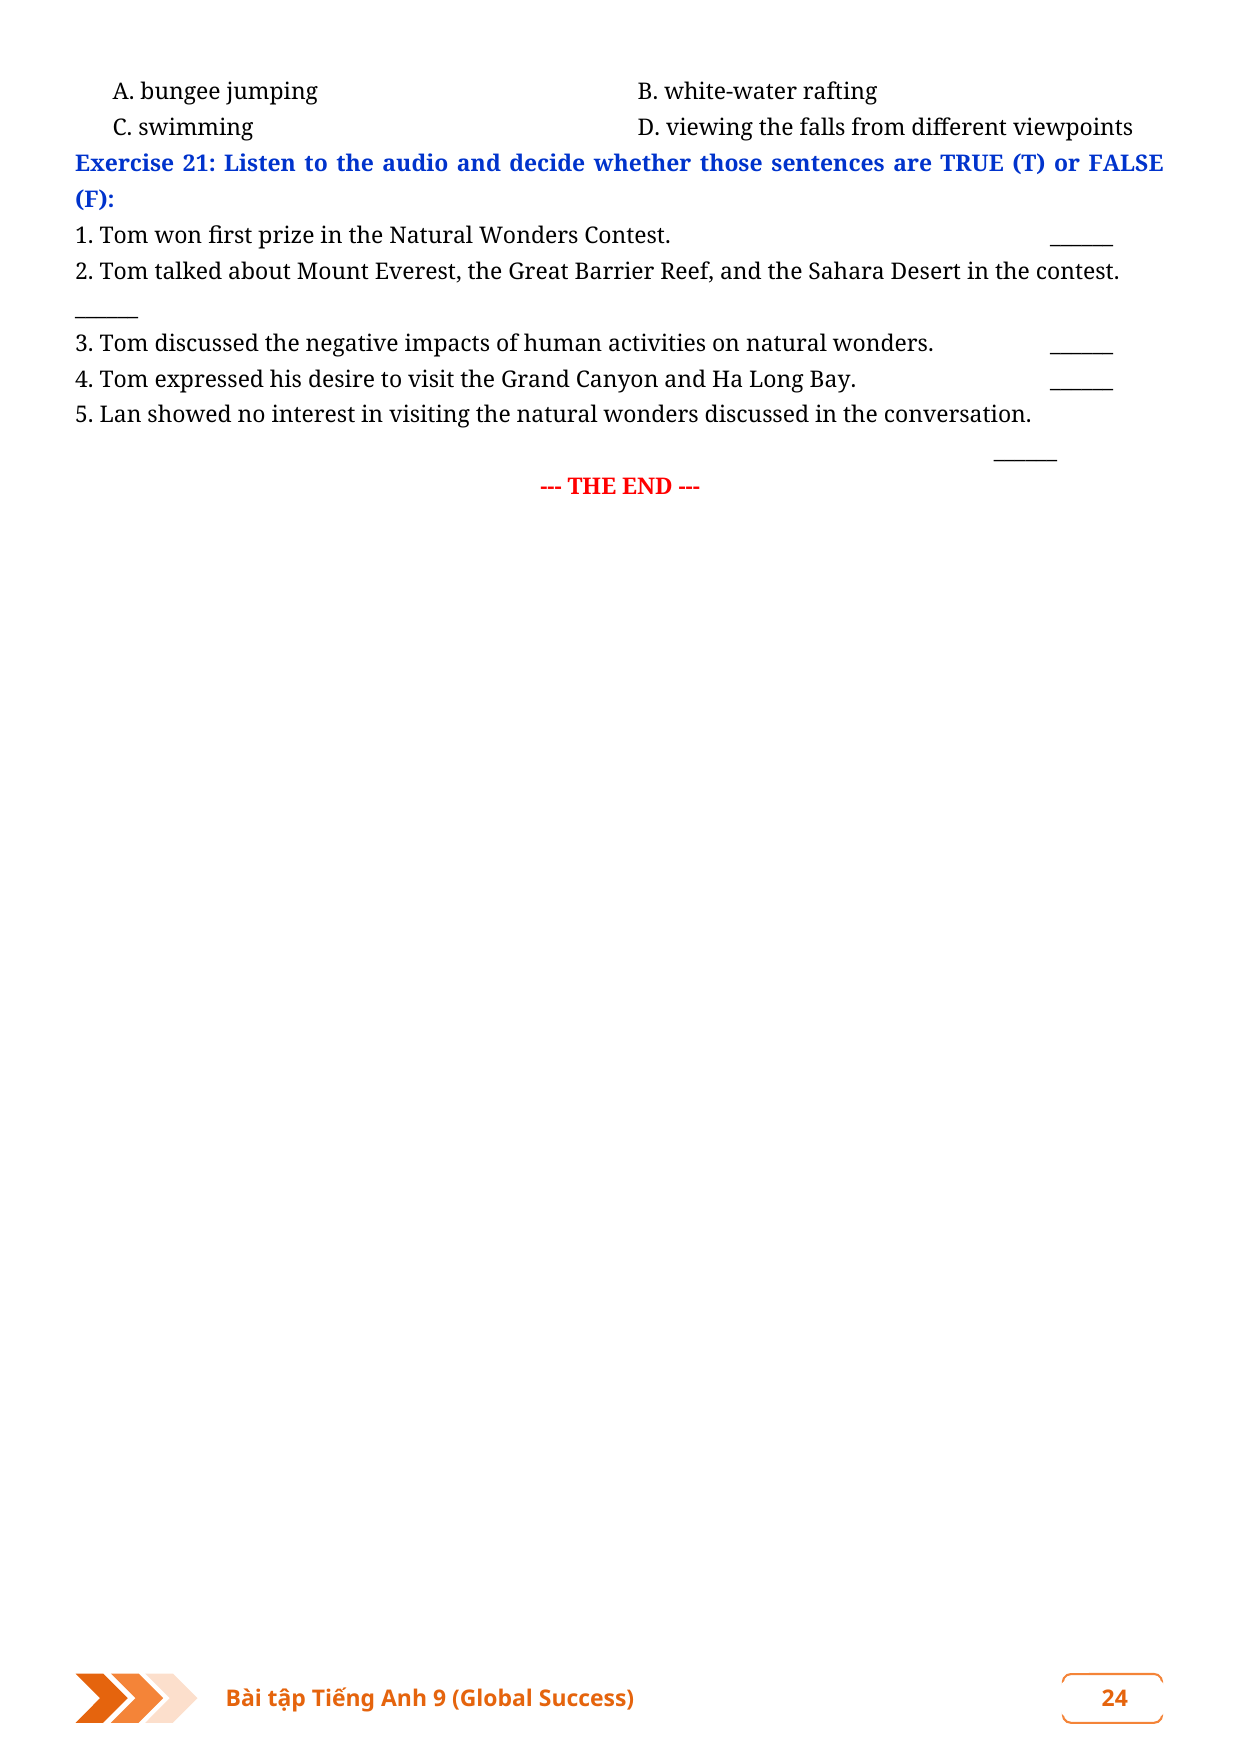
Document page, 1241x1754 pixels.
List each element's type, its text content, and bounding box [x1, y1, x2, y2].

text 1. Tom won first prize in the Natural Wonders Contest. ______ [75, 219, 1165, 250]
text 5. Lan showed no interest in visiting the natural wonders discussed in the conversation. ______ [75, 398, 1165, 466]
text Exercise 21: Listen to the audio and decide whether those sentences are TRUE (T) or FALSE (F): [75, 147, 1165, 214]
text C. swimming D. viewing the falls from different viewpoints [75, 111, 1165, 142]
text A. bungee jumping B. white-water rafting [75, 75, 1165, 106]
text 4. Tom expressed his desire to visit the Grand Canyon and Ha Long Bay. ______ [75, 362, 1165, 394]
text --- THE END --- [75, 470, 1165, 502]
text 2. Tom talked about Mount Everest, the Great Barrier Reef, and the Sahara Desert in the contest. ______ [75, 255, 1165, 322]
text 3. Tom discussed the negative impacts of human activities on natural wonders. ______ [75, 327, 1165, 358]
